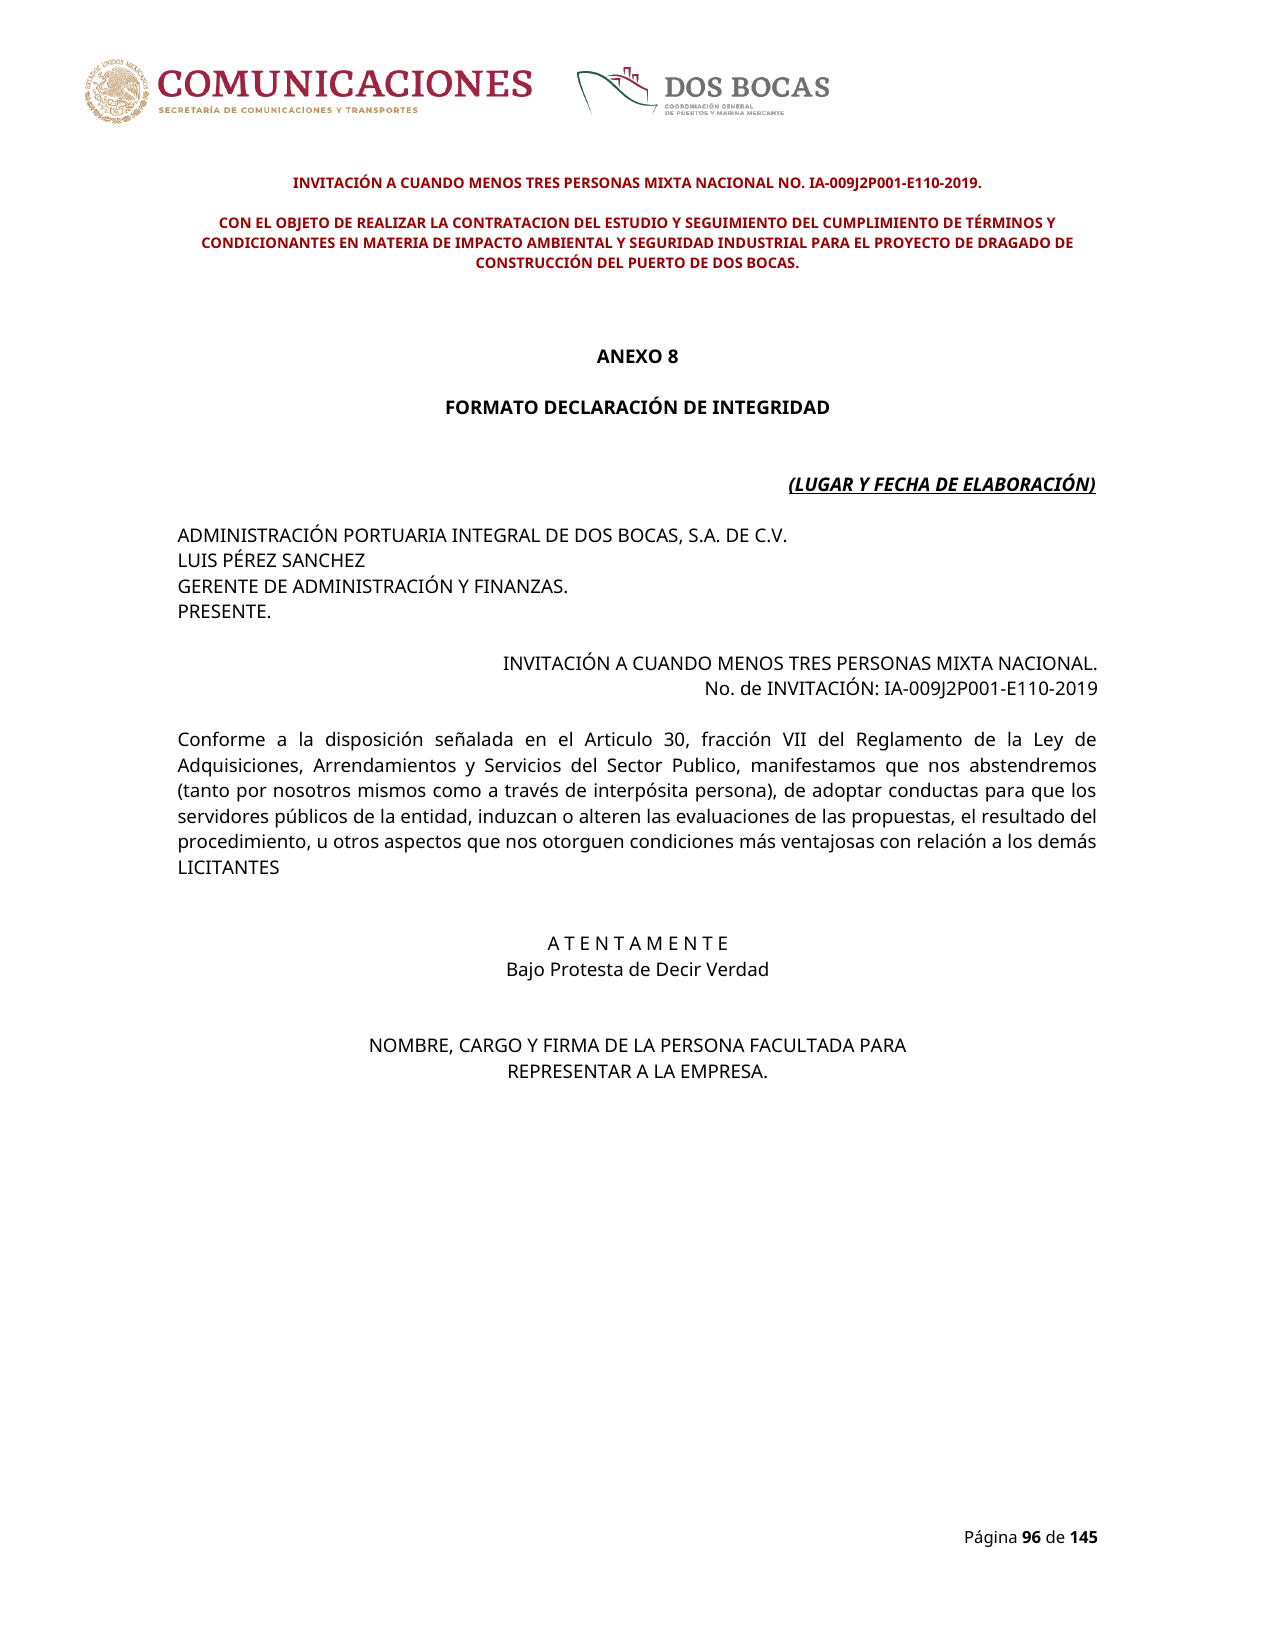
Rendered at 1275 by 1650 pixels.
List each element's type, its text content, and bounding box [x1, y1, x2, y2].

text ANEXO 8 [177, 344, 1098, 369]
text Conforme a la disposición señalada en el Articulo 30, fracción VII del Reglamento de la Ley de Adquisiciones, Arrendamientos y Servicios del Sector Publico, manifestamos que nos abstendremos (tanto por nosotros mismos como a través de interpósita persona), de adoptar conductas para que los servidores públicos de la entidad, induzcan o alteren las evaluaciones de las propuestas, el resultado del procedimiento, u otros aspectos que nos otorguen condiciones más ventajosas con relación a los demás LICITANTES [177, 726, 1098, 879]
text (LUGAR Y FECHA DE ELABORACIÓN) [177, 471, 1098, 497]
text REPRESENTAR A LA EMPRESA. [177, 1058, 1098, 1084]
text INVITACIÓN A CUANDO MENOS TRES PERSONAS MIXTA NACIONAL. [177, 650, 1098, 675]
picture [577, 67, 829, 115]
text NOMBRE, CARGO Y FIRMA DE LA PERSONA FACULTADA PARA [177, 1033, 1098, 1058]
text ADMINISTRACIÓN PORTUARIA INTEGRAL DE DOS BOCAS, S.A. DE C.V. [177, 522, 1098, 548]
text FORMATO DECLARACIÓN DE INTEGRIDAD [177, 395, 1098, 420]
text PRESENTE. [177, 599, 1098, 624]
text LUIS PÉREZ SANCHEZ [177, 548, 1098, 573]
text A T E N T A M E N T E [177, 931, 1098, 956]
text GERENTE DE ADMINISTRACIÓN Y FINANZAS. [177, 573, 1098, 599]
picture [80, 51, 536, 134]
text Bajo Protesta de Decir Verdad [177, 956, 1098, 982]
text No. de INVITACIÓN: IA-009J2P001-E110-2019 [177, 675, 1098, 701]
